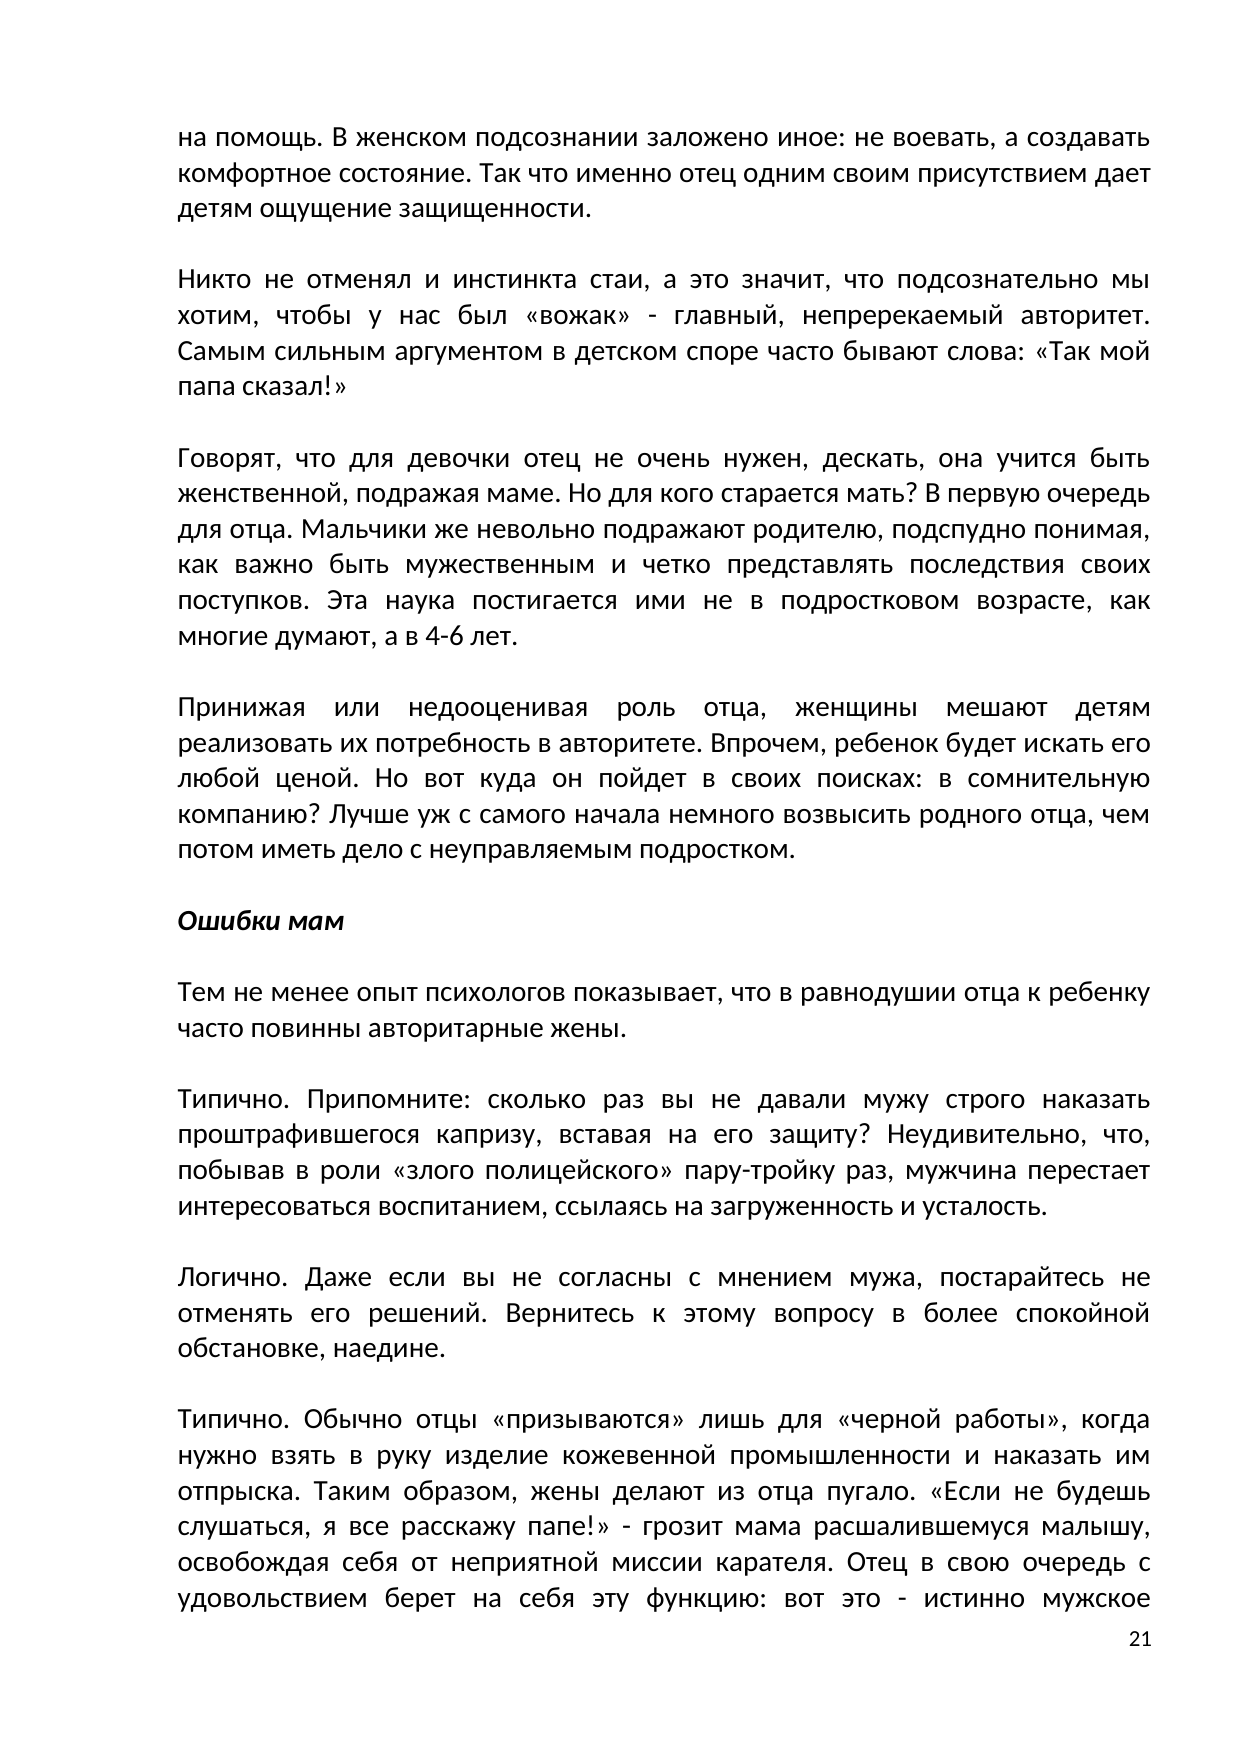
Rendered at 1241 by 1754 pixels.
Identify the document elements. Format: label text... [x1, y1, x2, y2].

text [177, 1401, 1152, 1614]
text Никто не отменял и инстинкта стаи, а это значит, что подсознательно мы хотим, чтобы у нас был «вожак» - главный, непререкаемый авторитет. Самым сильным аргументом в детском споре часто бывают слова: «Так мой папа сказал!» [177, 261, 1152, 403]
text Принижая или недооценивая роль отца, женщины мешают детям реализовать их потребность в авторитете. Впрочем, ребенок будет искать его любой ценой. Но вот куда он пойдет в своих поисках: в сомнительную компанию? Лучше уж с самого начала немного возвысить родного отца, чем потом иметь дело с неуправляемым подростком. [177, 688, 1152, 866]
text Говорят, что для девочки отец не очень нужен, дескать, она учится быть женственной, подражая маме. Но для кого старается мать? В первую очередь для отца. Мальчики же невольно подражают родителю, подспудно понимая, как важно быть мужественным и четко представлять последствия своих поступков. Эта наука постигается ими не в подростковом возрасте, как многие думают, а в 4-6 лет. [177, 439, 1152, 652]
text Ошибки мам [177, 902, 1152, 937]
text Логично. Даже если вы не согласны с мнением мужа, постарайтесь не отменять его решений. Вернитесь к этому вопросу в более спокойной обстановке, наедине. [177, 1258, 1152, 1365]
text Тем не менее опыт психологов показывает, что в равнодушии отца к ребенку часто повинны авторитарные жены. [177, 973, 1152, 1044]
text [177, 118, 1152, 225]
text Типично. Припомните: сколько раз вы не давали мужу строго наказать проштрафившегося капризу, вставая на его защиту? Неудивительно, что, побывав в роли «злого полицейского» пару-тройку раз, мужчина перестает интересоваться воспитанием, ссылаясь на загруженность и усталость. [177, 1080, 1152, 1222]
